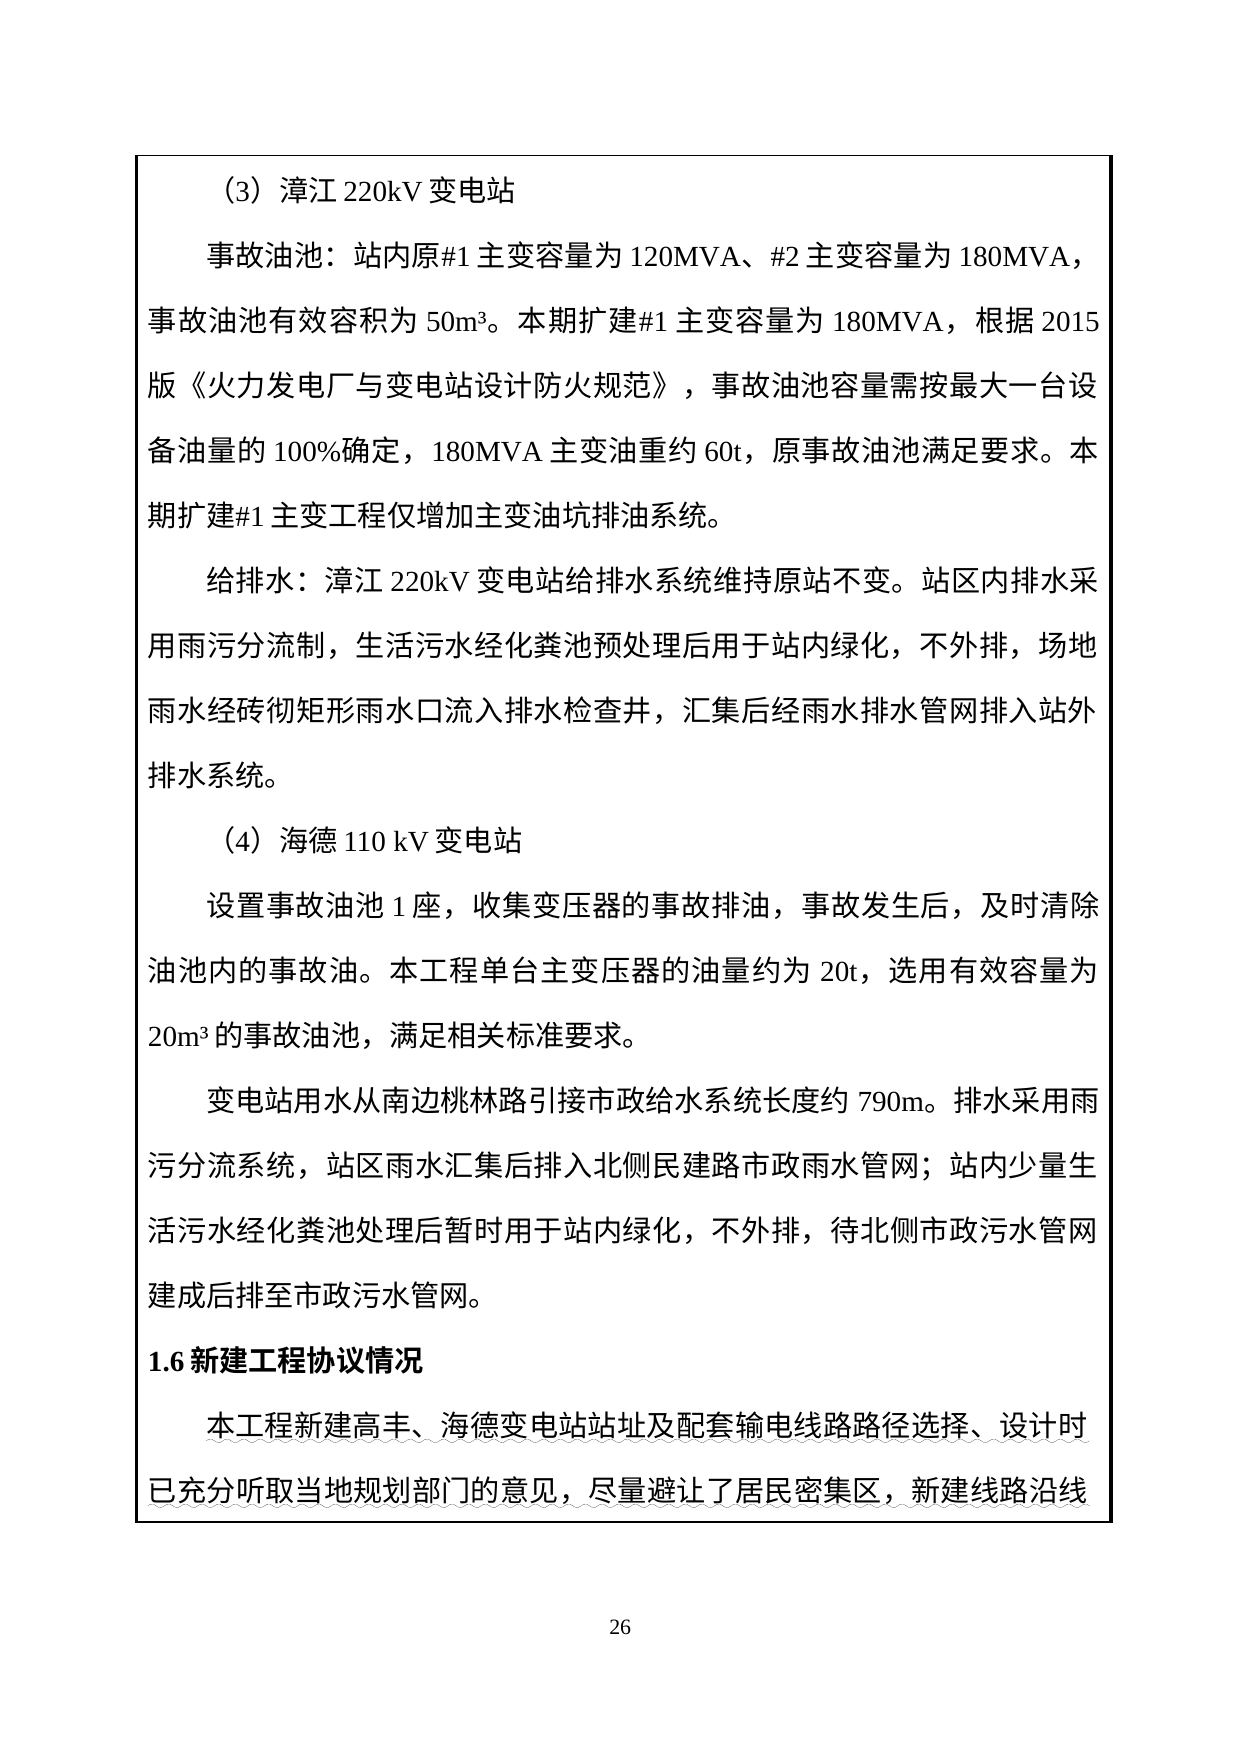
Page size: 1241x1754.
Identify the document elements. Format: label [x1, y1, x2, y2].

table_cell [138, 156, 1109, 1521]
